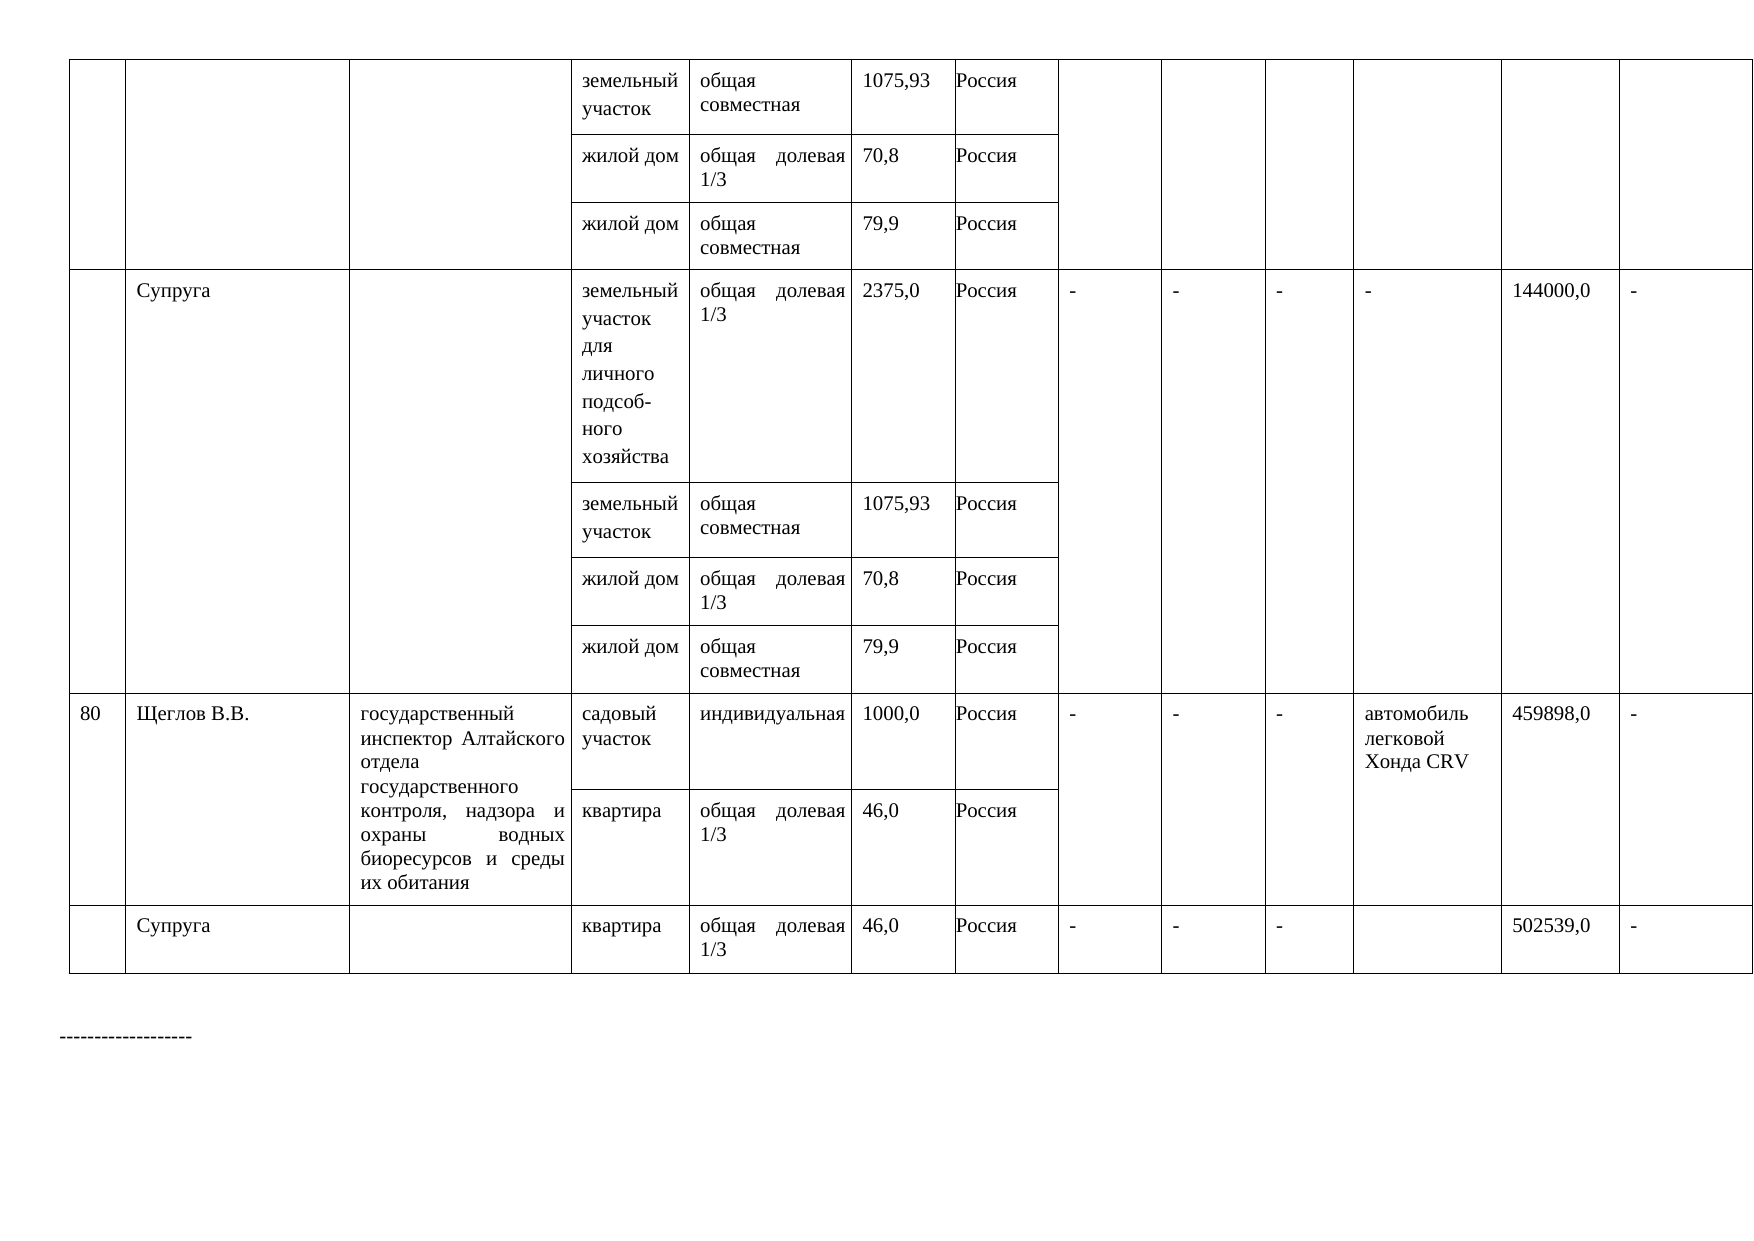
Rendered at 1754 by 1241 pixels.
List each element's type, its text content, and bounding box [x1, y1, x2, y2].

text ------------------- [59, 1022, 1695, 1050]
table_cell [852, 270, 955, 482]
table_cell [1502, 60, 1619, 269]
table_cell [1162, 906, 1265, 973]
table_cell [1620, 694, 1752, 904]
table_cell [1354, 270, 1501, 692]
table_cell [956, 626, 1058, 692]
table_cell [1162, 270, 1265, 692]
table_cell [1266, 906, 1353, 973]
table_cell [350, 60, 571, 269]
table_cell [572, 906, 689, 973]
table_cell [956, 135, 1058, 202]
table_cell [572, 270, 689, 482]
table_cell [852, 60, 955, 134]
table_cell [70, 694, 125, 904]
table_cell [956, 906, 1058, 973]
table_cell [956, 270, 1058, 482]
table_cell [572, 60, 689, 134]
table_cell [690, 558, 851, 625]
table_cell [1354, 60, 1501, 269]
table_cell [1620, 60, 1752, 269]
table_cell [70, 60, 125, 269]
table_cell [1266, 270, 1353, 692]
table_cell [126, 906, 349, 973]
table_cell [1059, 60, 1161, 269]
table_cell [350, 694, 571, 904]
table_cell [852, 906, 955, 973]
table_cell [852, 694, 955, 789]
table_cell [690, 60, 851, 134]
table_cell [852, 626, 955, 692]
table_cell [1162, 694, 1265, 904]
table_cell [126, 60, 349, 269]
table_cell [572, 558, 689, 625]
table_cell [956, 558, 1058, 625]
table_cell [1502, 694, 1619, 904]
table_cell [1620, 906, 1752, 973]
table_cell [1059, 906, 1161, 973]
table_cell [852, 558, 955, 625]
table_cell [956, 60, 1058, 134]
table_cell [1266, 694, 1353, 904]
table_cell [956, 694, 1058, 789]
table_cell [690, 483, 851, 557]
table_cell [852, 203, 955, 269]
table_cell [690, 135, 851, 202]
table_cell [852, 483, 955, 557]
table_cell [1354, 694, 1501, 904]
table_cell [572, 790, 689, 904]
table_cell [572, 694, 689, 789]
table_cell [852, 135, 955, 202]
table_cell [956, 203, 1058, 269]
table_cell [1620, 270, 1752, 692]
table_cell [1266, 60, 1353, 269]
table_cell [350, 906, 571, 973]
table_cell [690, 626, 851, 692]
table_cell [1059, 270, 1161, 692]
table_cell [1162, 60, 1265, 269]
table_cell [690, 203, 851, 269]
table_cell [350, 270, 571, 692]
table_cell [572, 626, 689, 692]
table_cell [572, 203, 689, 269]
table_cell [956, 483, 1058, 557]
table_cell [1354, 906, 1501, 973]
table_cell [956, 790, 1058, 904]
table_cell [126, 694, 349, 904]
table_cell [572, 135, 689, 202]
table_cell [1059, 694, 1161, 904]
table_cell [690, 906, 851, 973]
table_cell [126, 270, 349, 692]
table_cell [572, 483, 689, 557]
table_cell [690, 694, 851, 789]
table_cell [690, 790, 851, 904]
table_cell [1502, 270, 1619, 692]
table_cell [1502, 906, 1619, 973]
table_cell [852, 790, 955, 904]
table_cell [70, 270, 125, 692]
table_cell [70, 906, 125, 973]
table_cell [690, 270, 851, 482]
